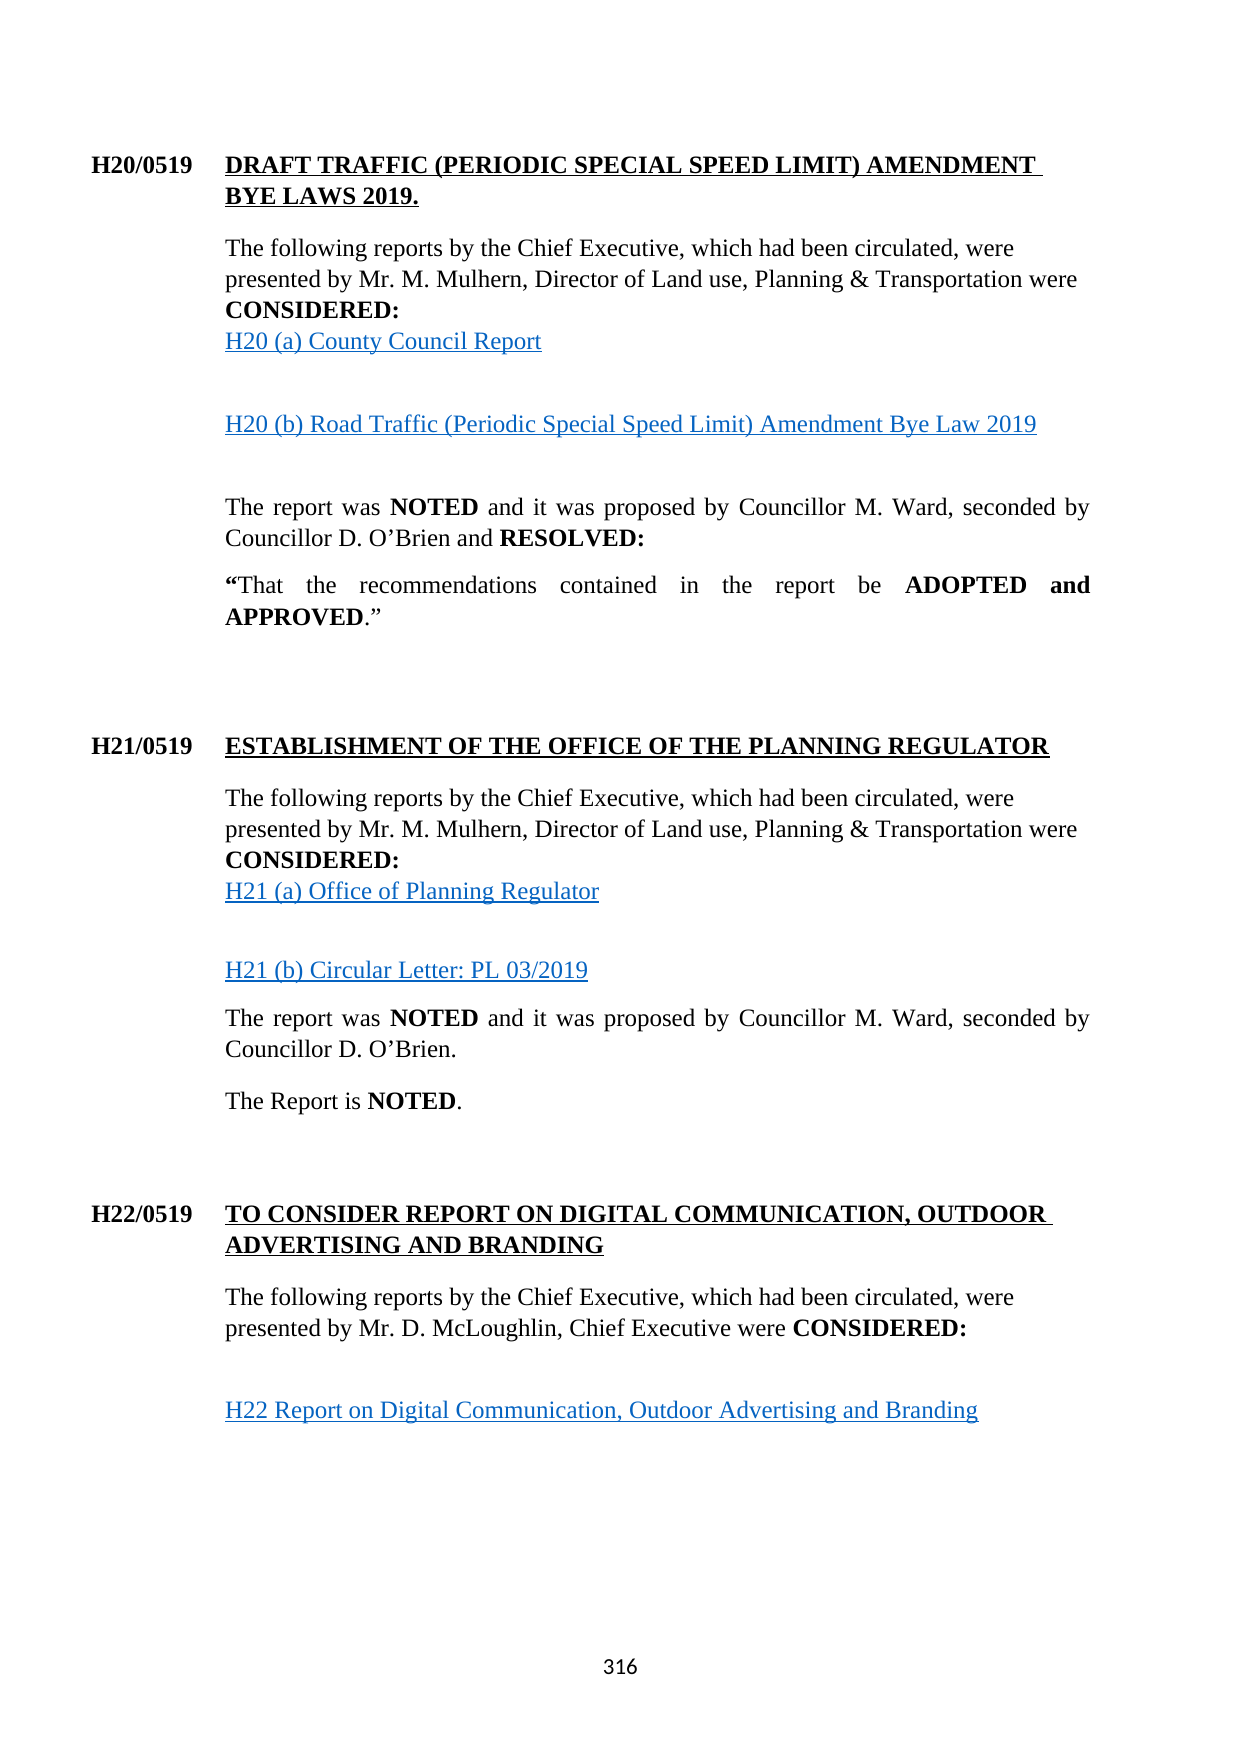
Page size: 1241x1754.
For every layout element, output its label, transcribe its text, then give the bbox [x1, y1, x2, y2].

subtitle H20 (b) Road Traffic (Periodic Special Speed Limit) Amendment Bye Law 2019 [225, 378, 1090, 438]
text H21 (b) Circular Letter: PL 03/2019 [225, 924, 1090, 984]
subtitle The following reports by the Chief Executive, which had been circulated, were presented by Mr. M. Mulhern, Director of Land use, Planning & Transportation were CONSIDERED: [225, 233, 1090, 324]
subtitle H22/0519 TO CONSIDER REPORT ON DIGITAL COMMUNICATION, OUTDOOR ADVERTISING AND BRANDING [91, 1199, 1090, 1258]
text The report was NOTED and it was proposed by Councillor M. Ward, seconded by Councillor D. O’Brien. [225, 1003, 1090, 1063]
text H21 (a) Office of Planning Regulator [225, 876, 1090, 905]
subtitle The following reports by the Chief Executive, which had been circulated, were presented by Mr. D. McLoughlin, Chief Executive were CONSIDERED: [225, 1282, 1090, 1341]
text “That the recommendations contained in the report be ADOPTED and APPROVED.” [225, 571, 1090, 630]
text The report was NOTED and it was proposed by Councillor M. Ward, seconded by Councillor D. O’Brien and RESOLVED: [225, 492, 1090, 552]
subtitle The following reports by the Chief Executive, which had been circulated, were presented by Mr. M. Mulhern, Director of Land use, Planning & Transportation were CONSIDERED: [225, 783, 1090, 874]
subtitle H21/0519 ESTABLISHMENT OF THE OFFICE OF THE PLANNING REGULATOR [91, 731, 1090, 760]
text H22 Report on Digital Communication, Outdoor Advertising and Branding [150, 1396, 1090, 1424]
text H20 (a) County Council Report [225, 326, 1090, 355]
subtitle H20/0519 DRAFT TRAFFIC (PERIODIC SPECIAL SPEED LIMIT) AMENDMENT BYE LAWS 2019. [91, 150, 1090, 210]
subtitle The Report is NOTED. [150, 1086, 1090, 1114]
